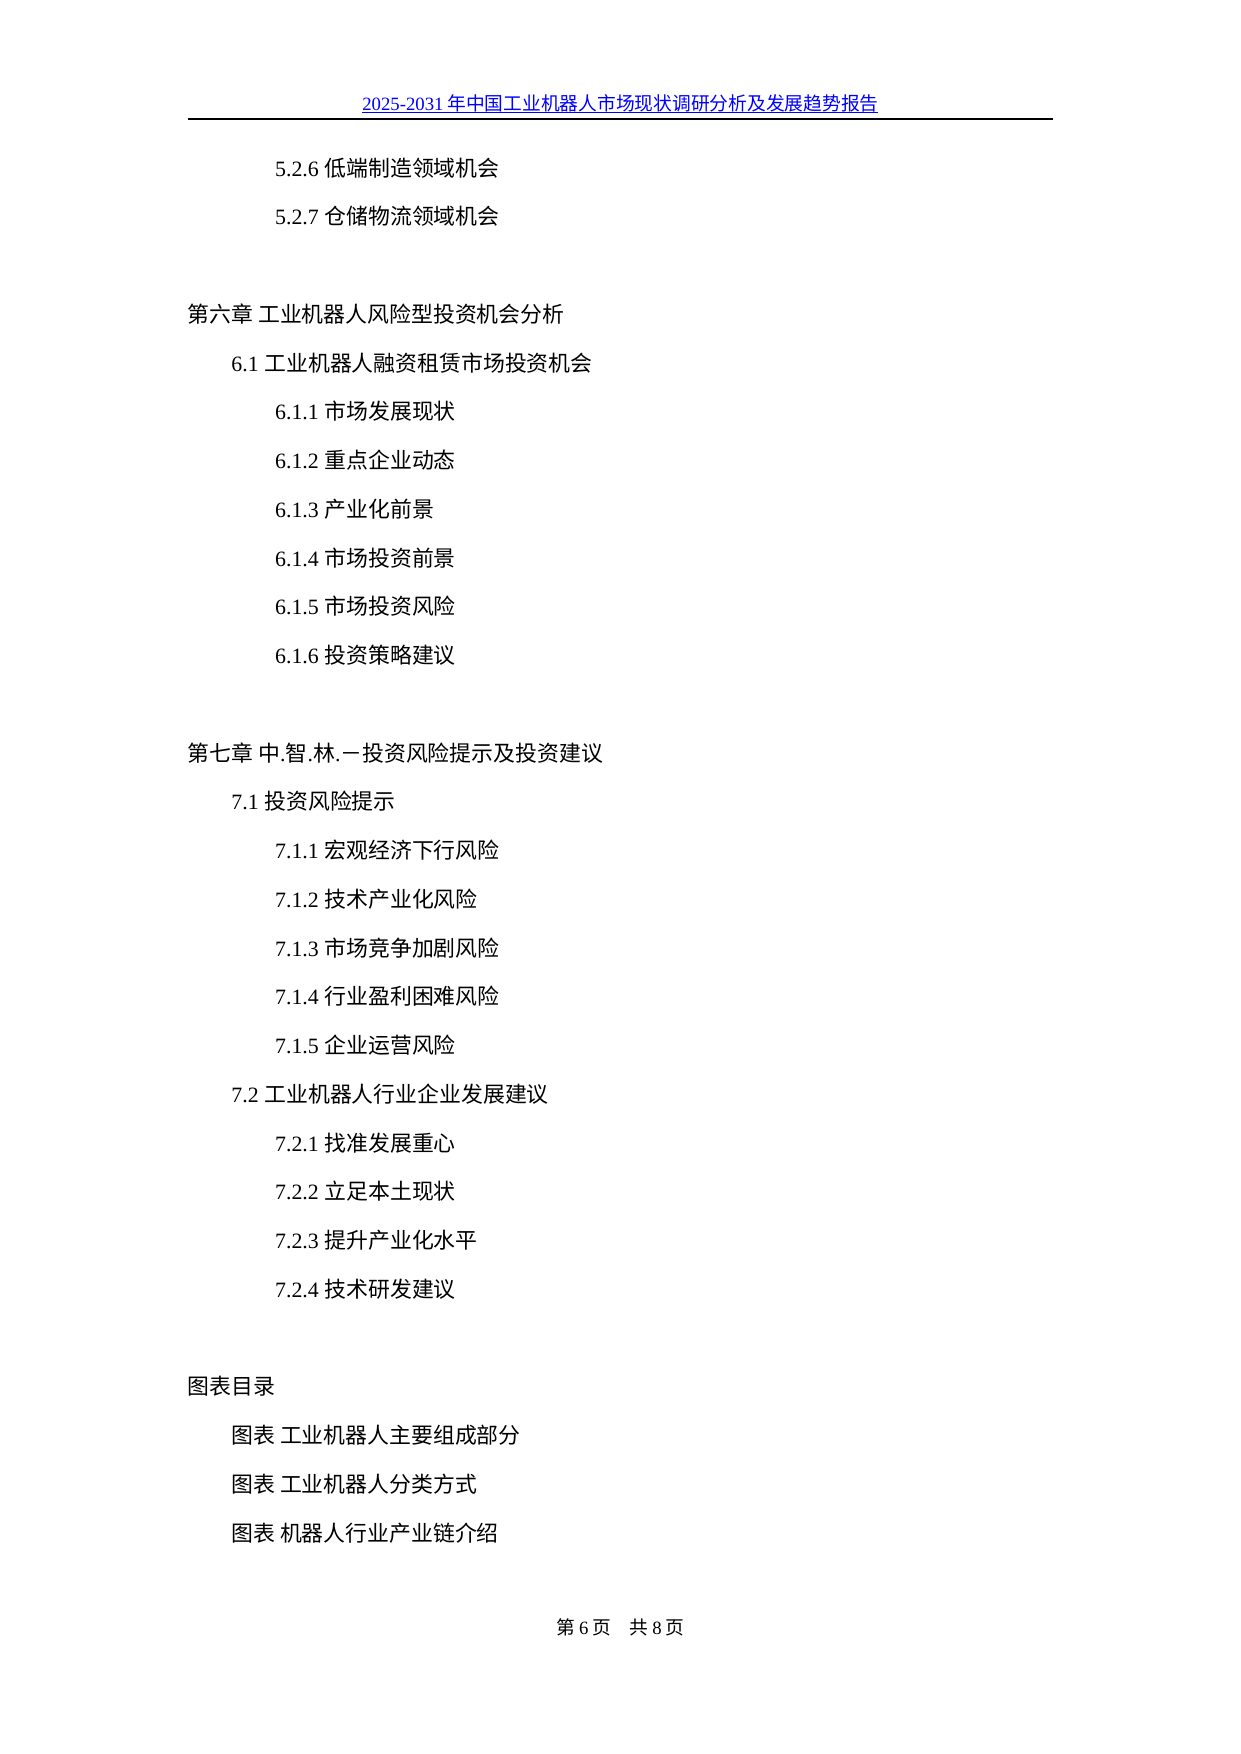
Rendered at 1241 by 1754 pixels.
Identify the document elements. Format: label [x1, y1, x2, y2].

text [187, 150, 1053, 1548]
